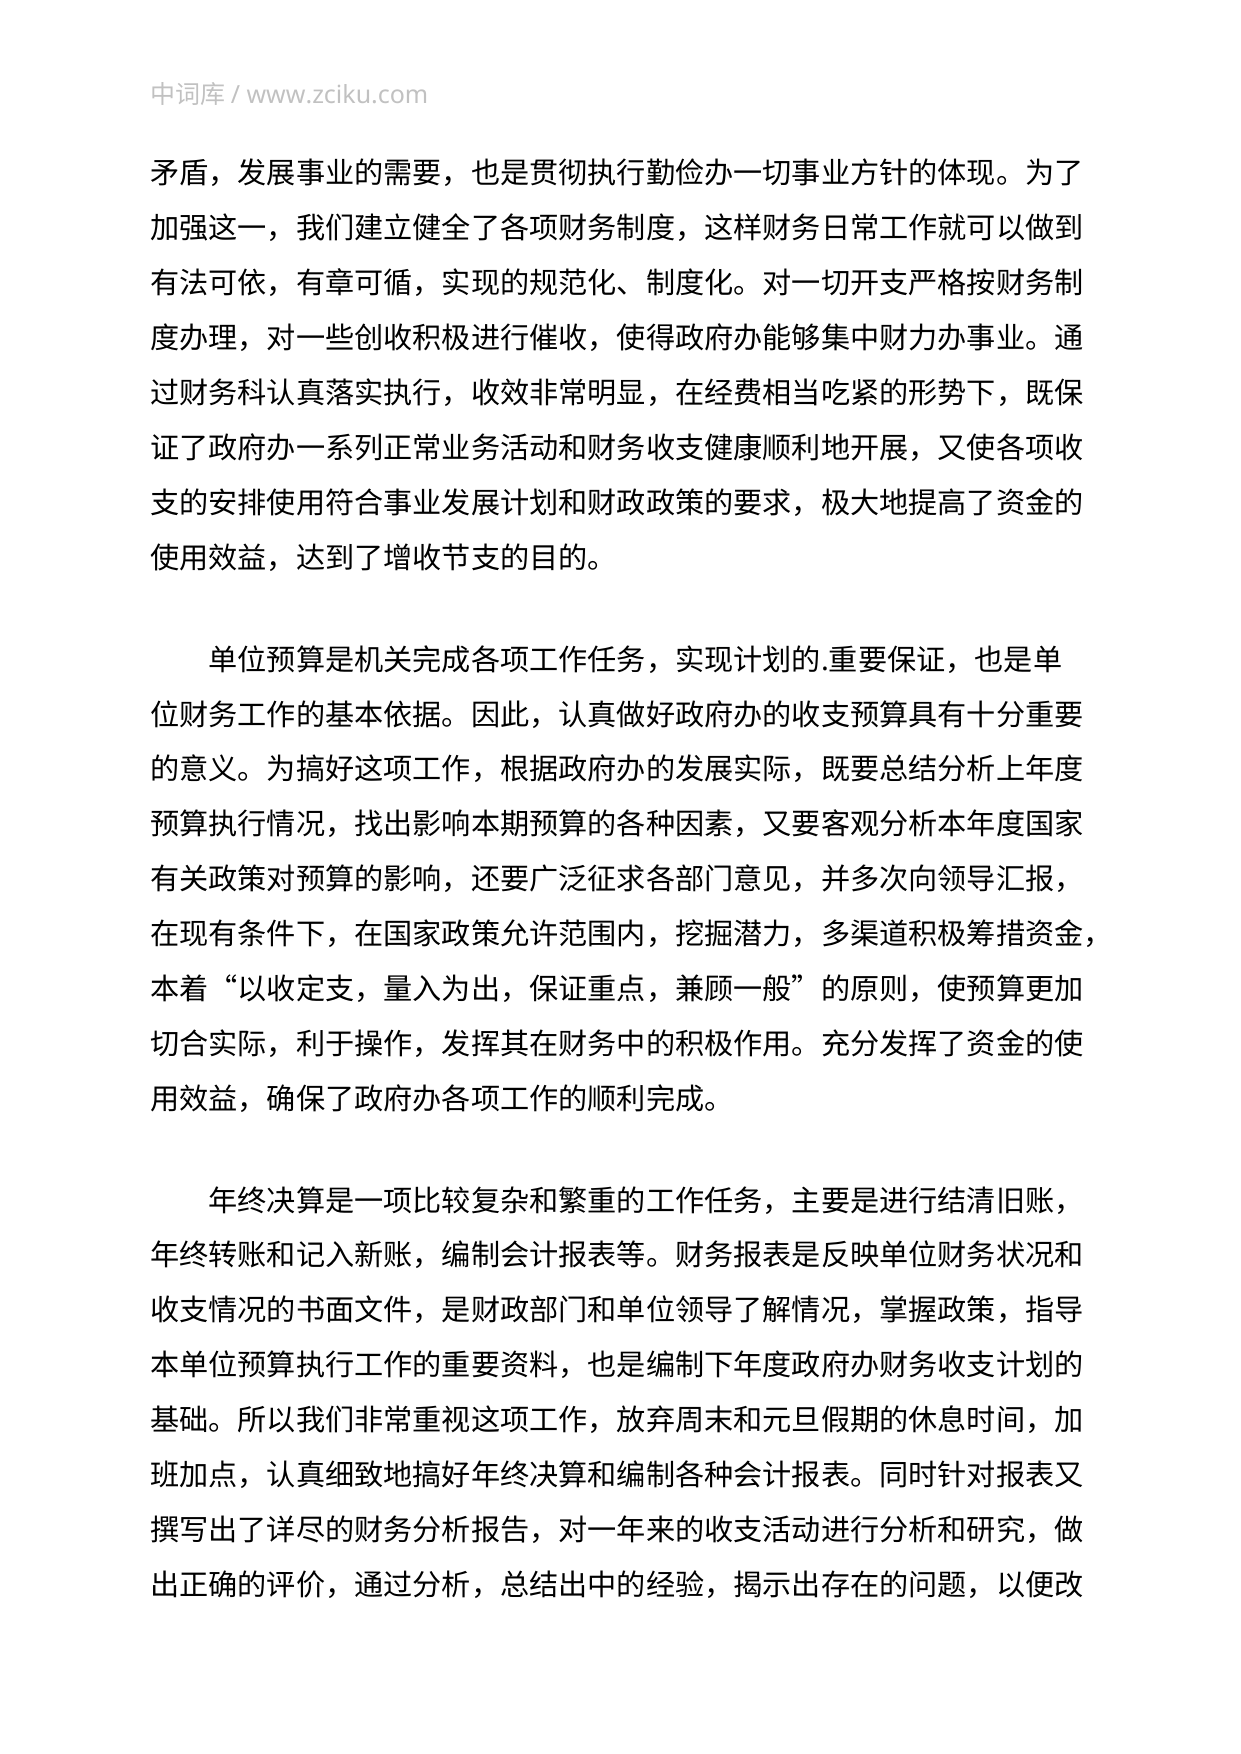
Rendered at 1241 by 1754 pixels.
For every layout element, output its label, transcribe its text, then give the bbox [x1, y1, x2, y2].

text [150, 150, 1090, 577]
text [150, 1177, 1090, 1604]
text 单位预算是机关完成各项工作任务，实现计划的.重要保证，也是单位财务工作的基本依据。因此，认真做好政府办的收支预算具有十分重要的意义。为搞好这项工作，根据政府办的发展实际，既要总结分析上年度预算执行情况，找出影响本期预算的各种因素，又要客观分析本年度国家有关政策对预算的影响，还要广泛征求各部门意见，并多次向领导汇报，在现有条件下，在国家政策允许范围内，挖掘潜力，多渠道积极筹措资金，本着“以收定支，量入为出，保证重点，兼顾一般”的原则，使预算更加切合实际，利于操作，发挥其在财务中的积极作用。充分发挥了资金的使用效益，确保了政府办各项工作的顺利完成。 [150, 636, 1090, 1118]
